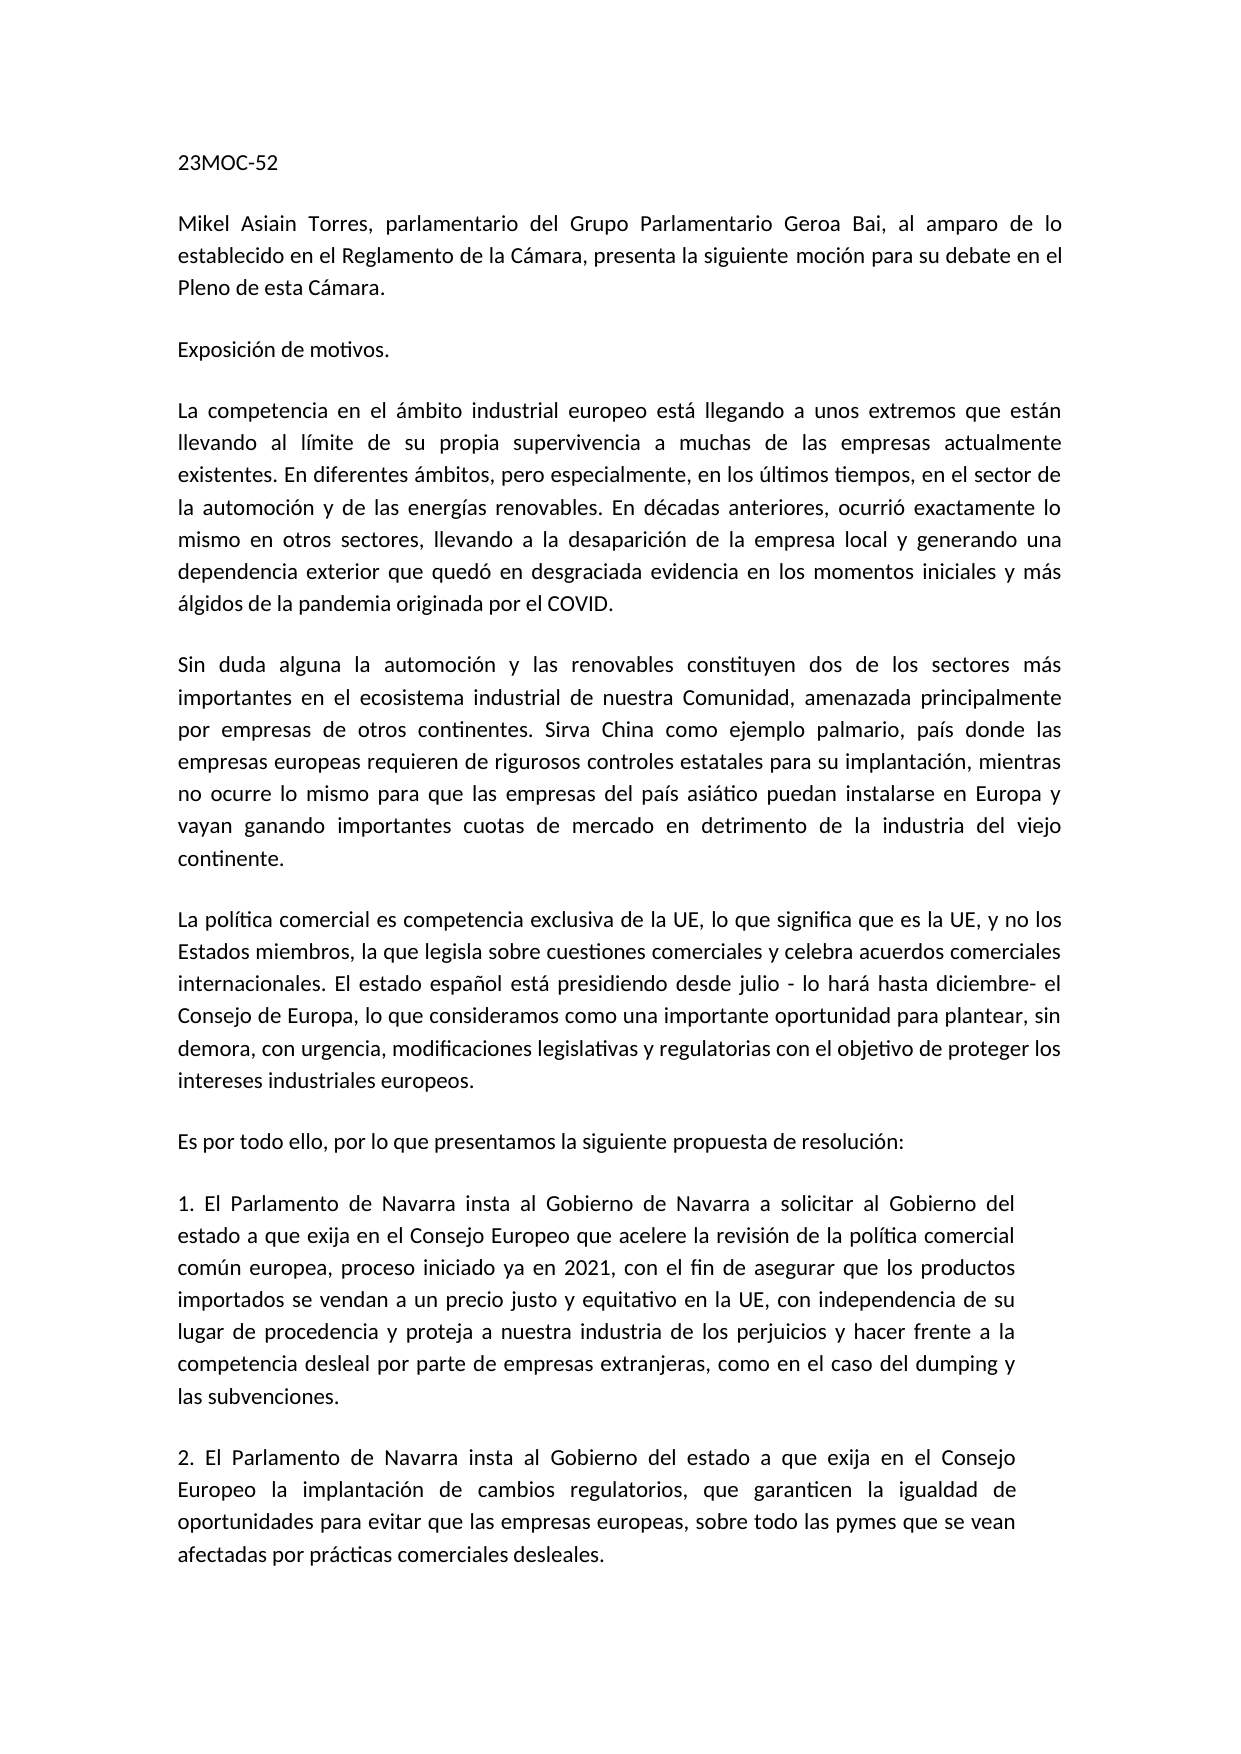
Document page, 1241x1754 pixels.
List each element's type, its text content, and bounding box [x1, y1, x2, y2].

text La política comercial es competencia exclusiva de la UE, lo que significa que es la UE, y no los Estados miembros, la que legisla sobre cuestiones comerciales y celebra acuerdos comerciales internacionales. El estado español está presidiendo desde julio - lo hará hasta diciembre- el Consejo de Europa, lo que consideramos como una importante oportunidad para plantear, sin demora, con urgencia, modificaciones legislativas y regulatorias con el objetivo de proteger los intereses industriales europeos. [178, 905, 1063, 1094]
text 23MOC-52 [178, 148, 1063, 176]
text Es por todo ello, por lo que presentamos la siguiente propuesta de resolución: [177, 1127, 1017, 1155]
text Exposición de motivos. [177, 335, 1063, 363]
text La competencia en el ámbito industrial europeo está llegando a unos extremos que están llevando al límite de su propia supervivencia a muchas de las empresas actualmente existentes. En diferentes ámbitos, pero especialmente, en los últimos tiempos, en el sector de la automoción y de las energías renovables. En décadas anteriores, ocurrió exactamente lo mismo en otros sectores, llevando a la desaparición de la empresa local y generando una dependencia exterior que quedó en desgraciada evidencia en los momentos iniciales y más álgidos de la pandemia originada por el COVID. [178, 396, 1063, 617]
text 1. El Parlamento de Navarra insta al Gobierno de Navarra a solicitar al Gobierno del estado a que exija en el Consejo Europeo que acelere la revisión de la política comercial común europea, proceso iniciado ya en 2021, con el fin de asegurar que los productos importados se vendan a un precio justo y equitativo en la UE, con independencia de su lugar de procedencia y proteja a nuestra industria de los perjuicios y hacer frente a la competencia desleal por parte de empresas extranjeras, como en el caso del dumping y las subvenciones. [177, 1189, 1017, 1410]
text Sin duda alguna la automoción y las renovables constituyen dos de los sectores más importantes en el ecosistema industrial de nuestra Comunidad, amenazada principalmente por empresas de otros continentes. Sirva China como ejemplo palmario, país donde las empresas europeas requieren de rigurosos controles estatales para su implantación, mientras no ocurre lo mismo para que las empresas del país asiático puedan instalarse en Europa y vayan ganando importantes cuotas de mercado en detrimento de la industria del viejo continente. [178, 651, 1063, 872]
text Mikel Asiain Torres, parlamentario del Grupo Parlamentario Geroa Bai, al amparo de lo establecido en el Reglamento de la Cámara, presenta la siguiente moción para su debate en el Pleno de esta Cámara. [178, 209, 1063, 301]
text 2. El Parlamento de Navarra insta al Gobierno del estado a que exija en el Consejo Europeo la implantación de cambios regulatorios, que garanticen la igualdad de oportunidades para evitar que las empresas europeas, sobre todo las pymes que se vean afectadas por prácticas comerciales desleales. [177, 1443, 1018, 1568]
